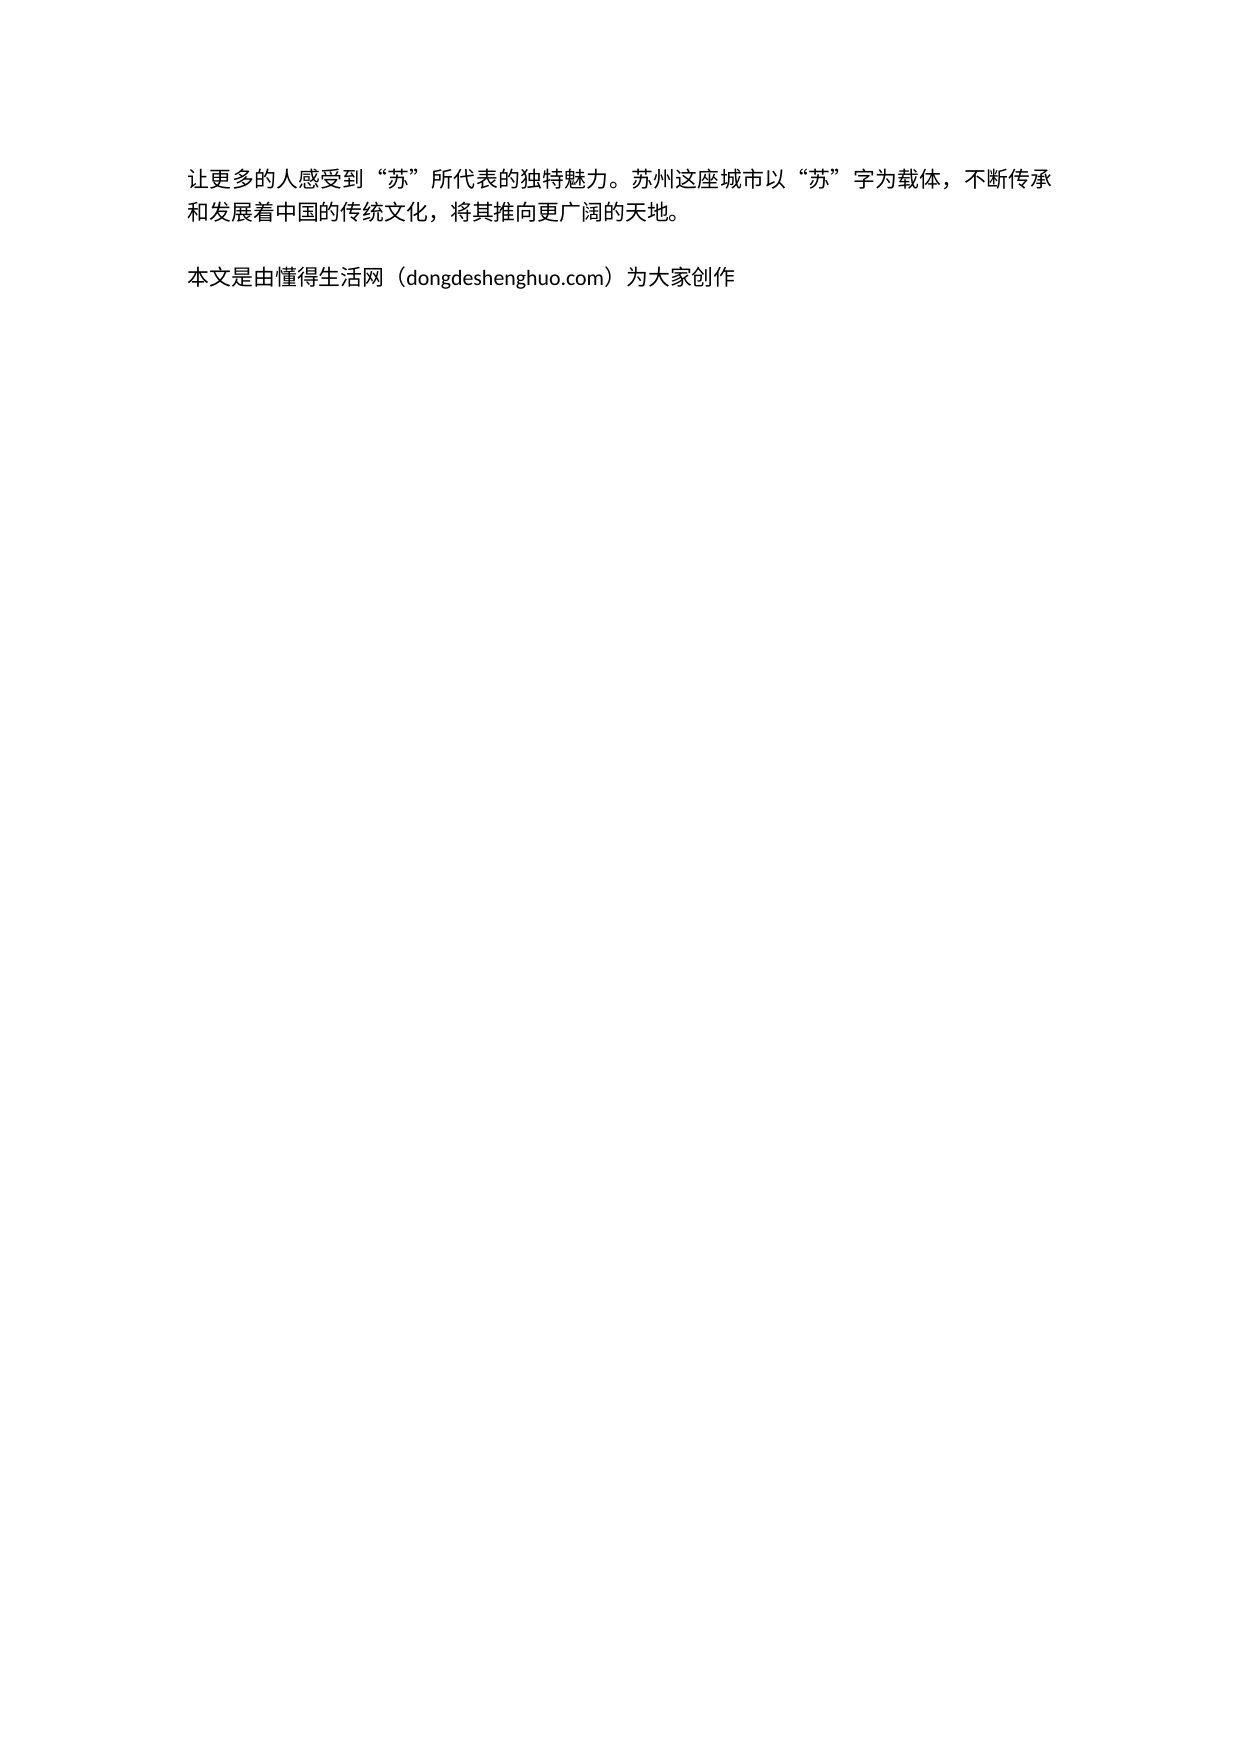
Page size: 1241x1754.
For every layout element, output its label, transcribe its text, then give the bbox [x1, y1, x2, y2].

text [187, 162, 1053, 227]
text 本文是由懂得生活网（dongdeshenghuo.com）为大家创作 [187, 259, 1053, 292]
